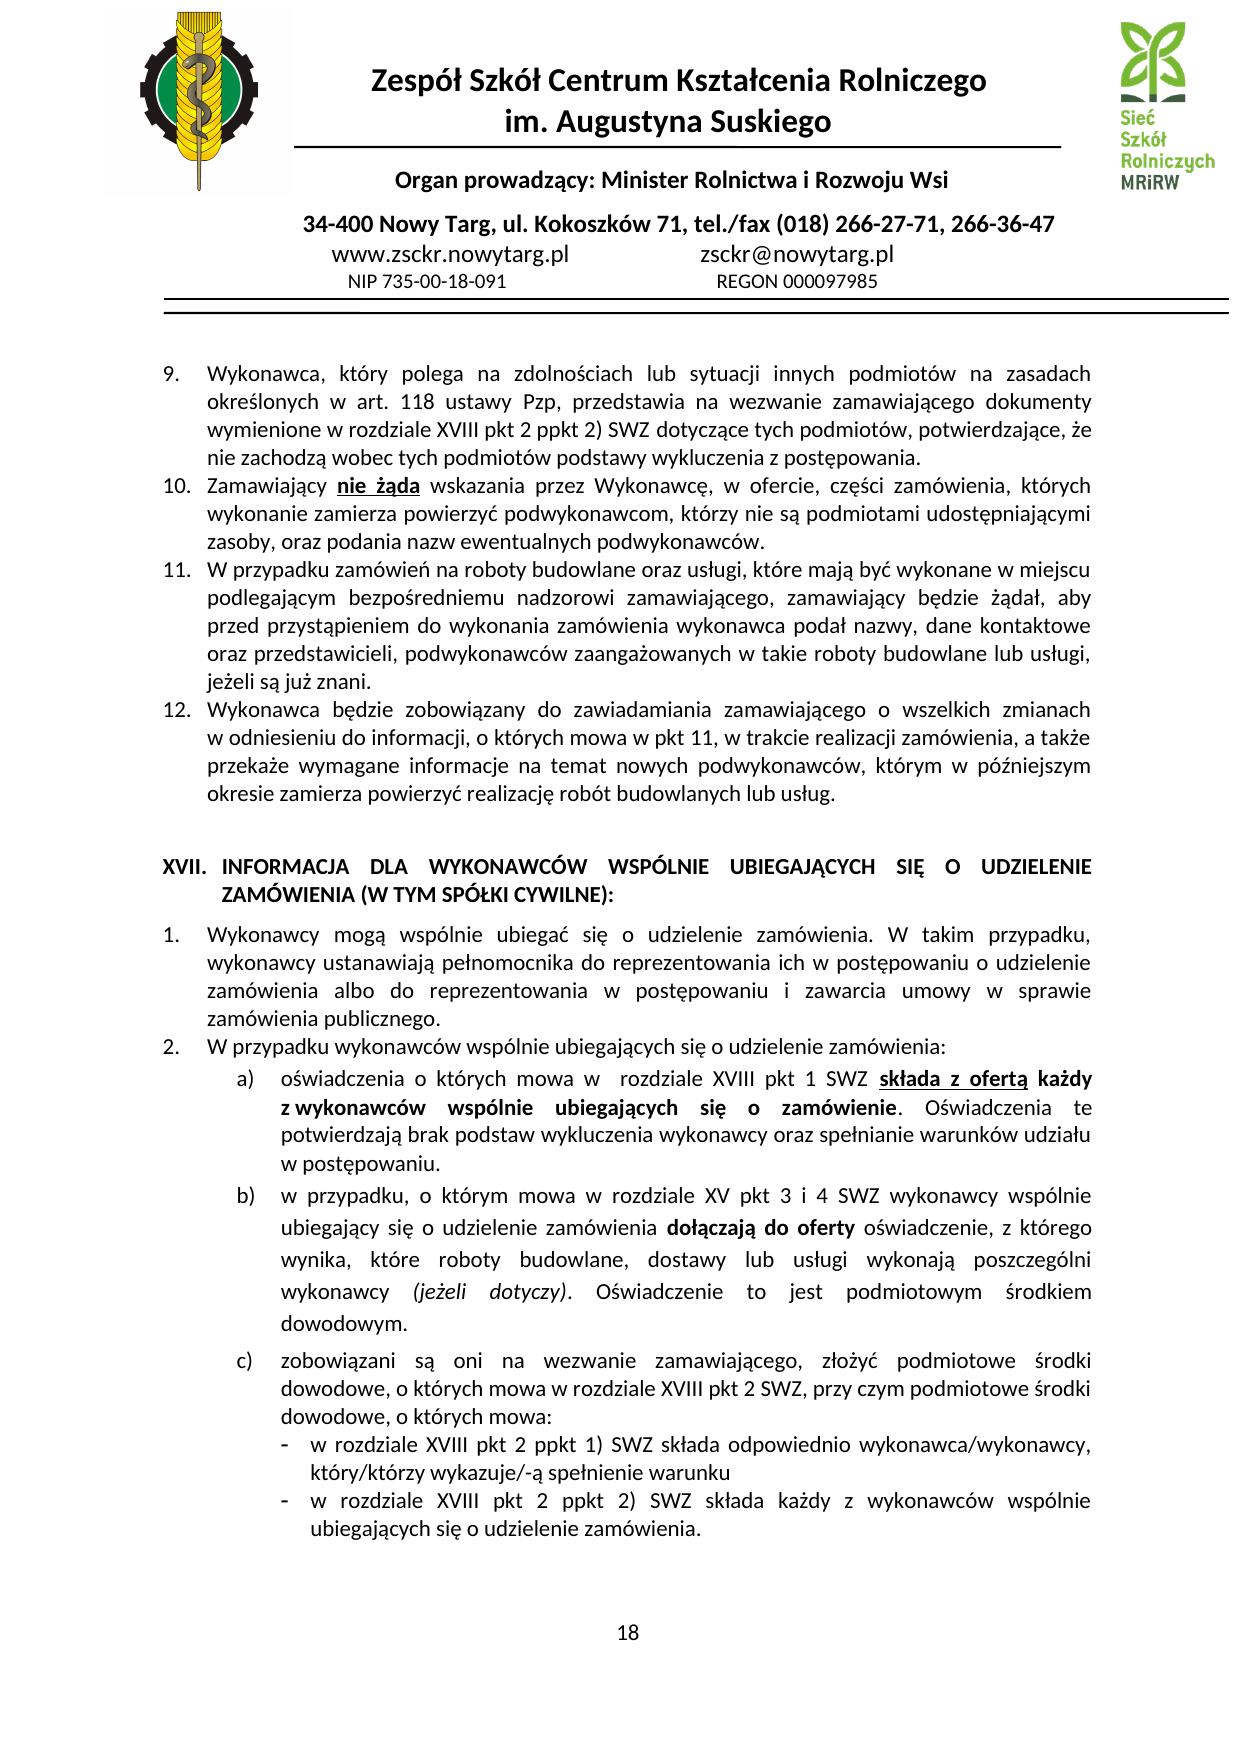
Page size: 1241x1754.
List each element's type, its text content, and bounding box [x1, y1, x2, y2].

list W przypadku zamówień na roboty budowlane oraz usługi, które mają być wykonane w miejscu podlegającym bezpośredniemu nadzorowi zamawiającego, zamawiający będzie żądał, aby przed przystąpieniem do wykonania zamówienia wykonawca podał nazwy, dane kontaktowe oraz przedstawicieli, podwykonawców zaangażowanych w takie roboty budowlane lub usługi, jeżeli są już znani. [162, 555, 1093, 695]
list w rozdziale XVIII pkt 2 ppkt 1) SWZ składa odpowiednio wykonawca/wykonawcy, który/którzy wykazuje/-ą spełnienie warunku [281, 1430, 1093, 1486]
list Zamawiający nie żąda wskazania przez Wykonawcę, w ofercie, części zamówienia, których wykonanie zamierza powierzyć podwykonawcom, którzy nie są podmiotami udostępniającymi zasoby, oraz podania nazw ewentualnych podwykonawców. [162, 471, 1093, 555]
list Wykonawcy mogą wspólnie ubiegać się o udzielenie zamówienia. W takim przypadku, wykonawcy ustanawiają pełnomocnika do reprezentowania ich w postępowaniu o udzielenie zamówienia albo do reprezentowania w postępowaniu i zawarcia umowy w sprawie zamówienia publicznego. [162, 920, 1093, 1032]
list oświadczenia o których mowa w rozdziale XVIII pkt 1 SWZ składa z ofertą każdy z wykonawców wspólnie ubiegających się o zamówienie. Oświadczenia te potwierdzają brak podstaw wykluczenia wykonawcy oraz spełnianie warunków udziału w postępowaniu. [236, 1064, 1093, 1177]
picture [103, 6, 295, 197]
list W przypadku wykonawców wspólnie ubiegających się o udzielenie zamówienia: [162, 1032, 1093, 1060]
list Wykonawca będzie zobowiązany do zawiadamiania zamawiającego o wszelkich zmianach w odniesieniu do informacji, o których mowa w pkt 11, w trakcie realizacji zamówienia, a także przekaże wymagane informacje na temat nowych podwykonawców, którym w późniejszym okresie zamierza powierzyć realizację robót budowlanych lub usług. [162, 695, 1093, 807]
list w przypadku, o którym mowa w rozdziale XV pkt 3 i 4 SWZ wykonawcy wspólnie ubiegający się o udzielenie zamówienia dołączają do oferty oświadczenie, z którego wynika, które roboty budowlane, dostawy lub usługi wykonają poszczególni wykonawcy (jeżeli dotyczy). Oświadczenie to jest podmiotowym środkiem dowodowym. [236, 1181, 1093, 1338]
list w rozdziale XVIII pkt 2 ppkt 2) SWZ składa każdy z wykonawców wspólnie ubiegających się o udzielenie zamówienia. [281, 1486, 1093, 1542]
picture [1105, 6, 1229, 204]
list zobowiązani są oni na wezwanie zamawiającego, złożyć podmiotowe środki dowodowe, o których mowa w rozdziale XVIII pkt 2 SWZ, przy czym podmiotowe środki dowodowe, o których mowa: [236, 1346, 1093, 1430]
list Wykonawca, który polega na zdolnościach lub sytuacji innych podmiotów na zasadach określonych w art. 118 ustawy Pzp, przedstawia na wezwanie zamawiającego dokumenty wymienione w rozdziale XVIII pkt 2 ppkt 2) SWZ dotyczące tych podmiotów, potwierdzające, że nie zachodzą wobec tych podmiotów podstawy wykluczenia z postępowania. [162, 359, 1093, 471]
list INFORMACJA DLA WYKONAWCÓW WSPÓLNIE UBIEGAJĄCYCH SIĘ O UDZIELENIE ZAMÓWIENIA (W TYM SPÓŁKI CYWILNE): [162, 852, 1093, 908]
